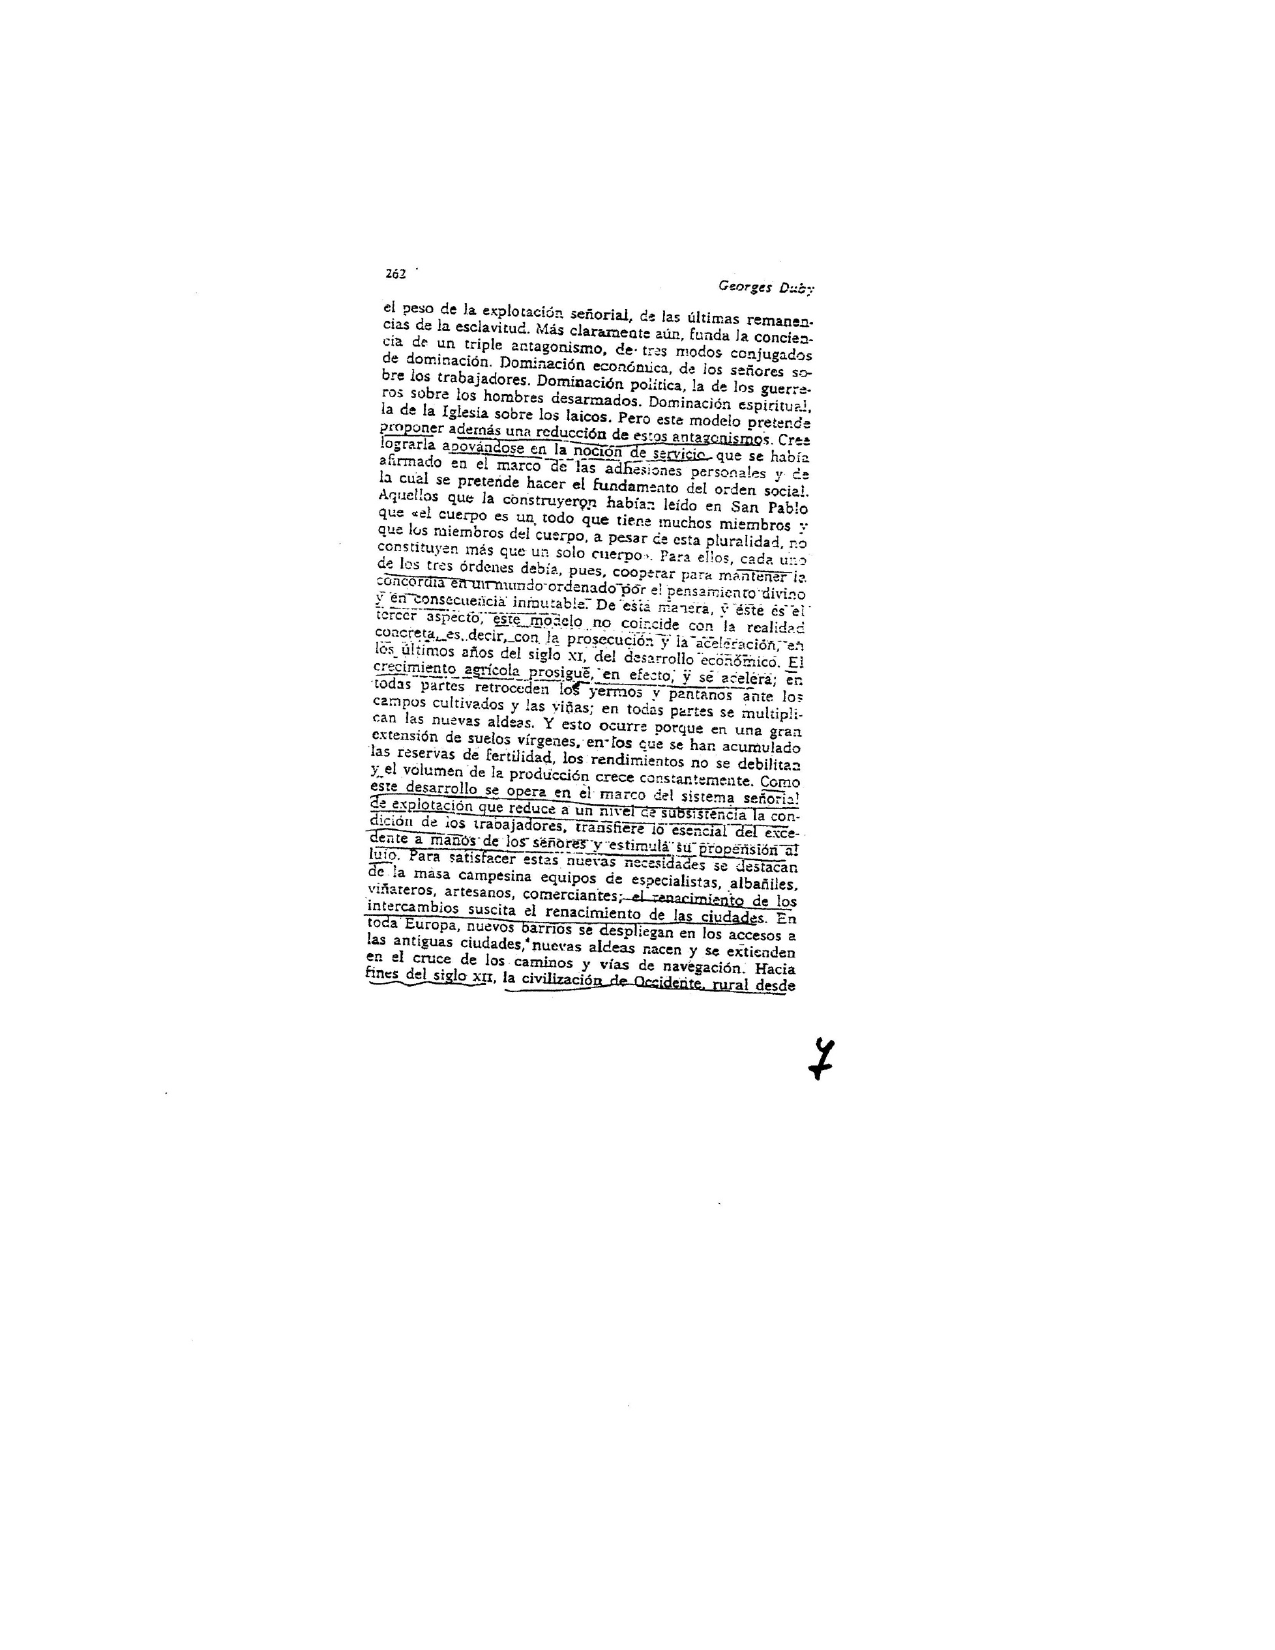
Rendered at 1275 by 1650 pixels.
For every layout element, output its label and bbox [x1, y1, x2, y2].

picture [150, 150, 1125, 1490]
